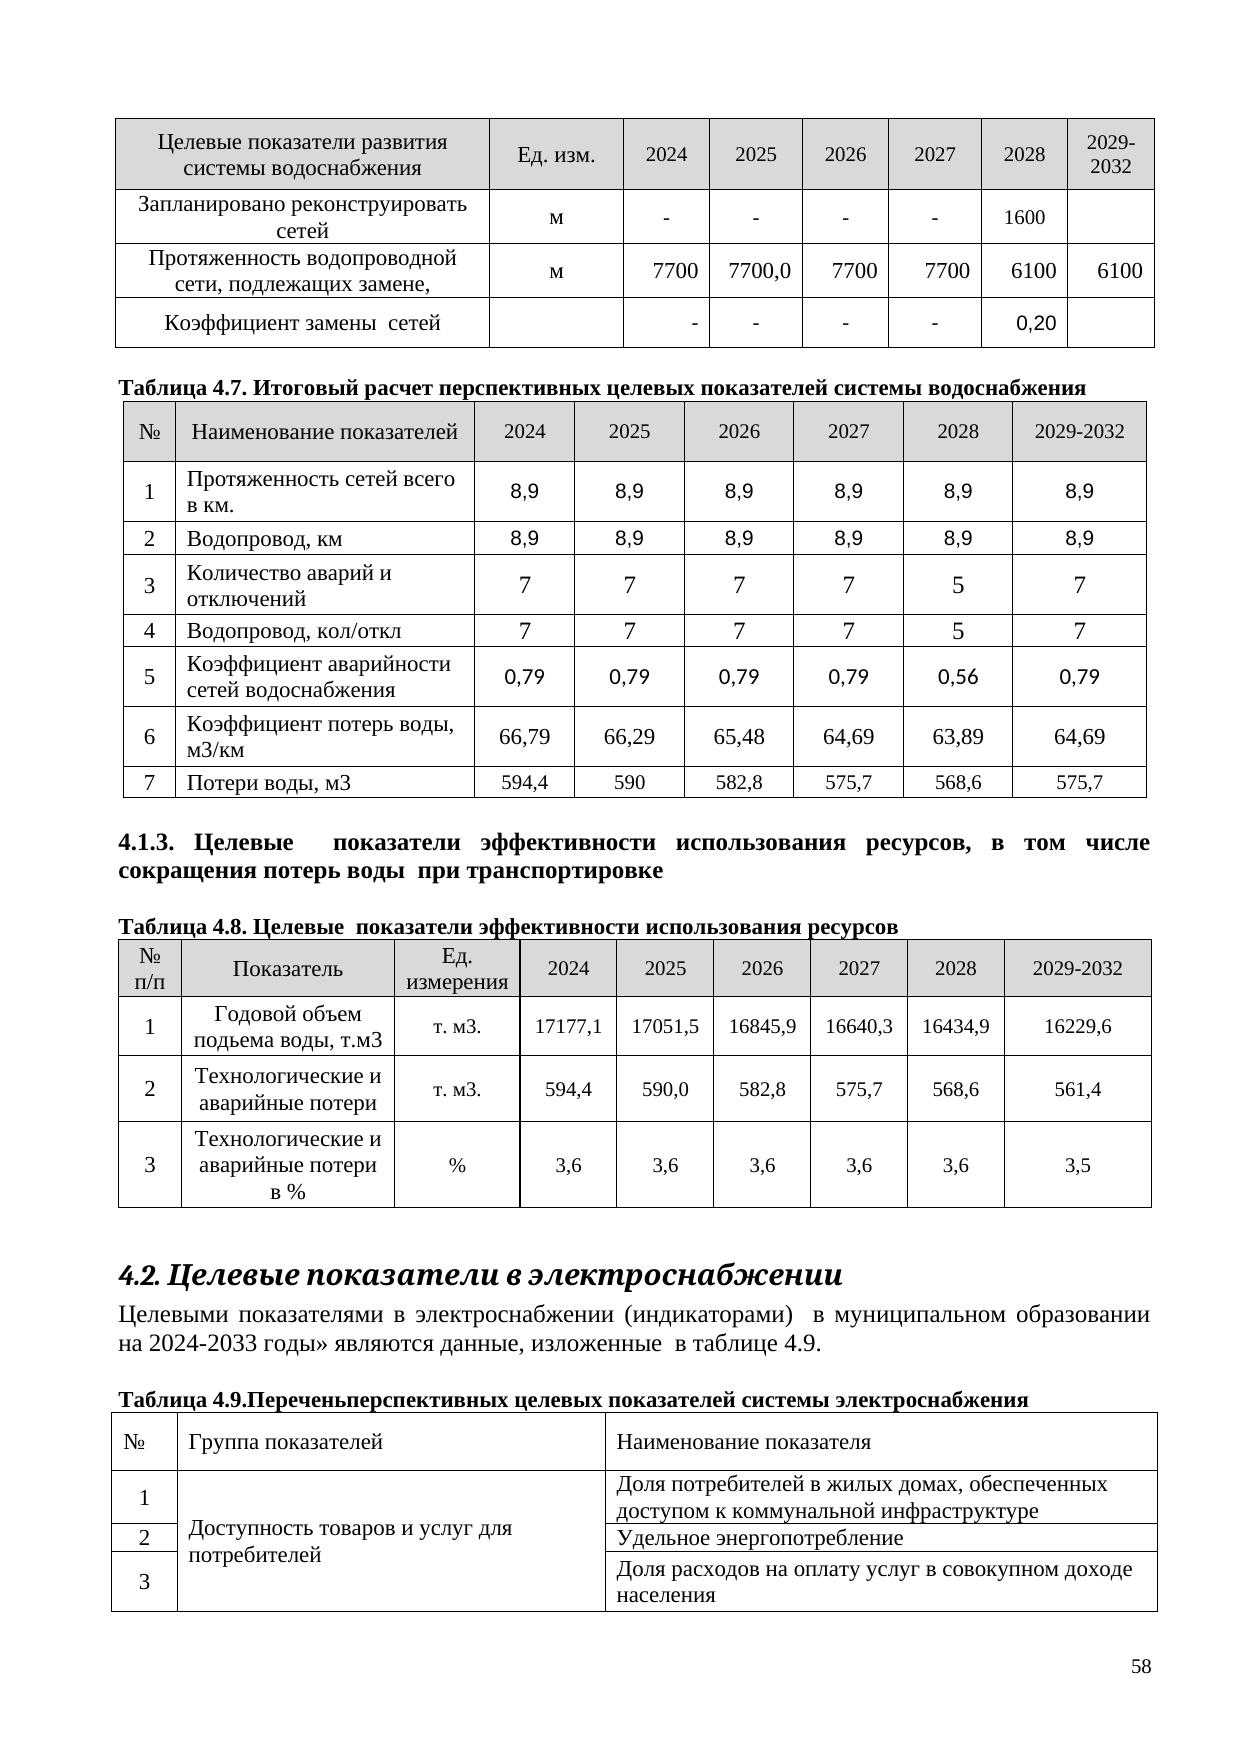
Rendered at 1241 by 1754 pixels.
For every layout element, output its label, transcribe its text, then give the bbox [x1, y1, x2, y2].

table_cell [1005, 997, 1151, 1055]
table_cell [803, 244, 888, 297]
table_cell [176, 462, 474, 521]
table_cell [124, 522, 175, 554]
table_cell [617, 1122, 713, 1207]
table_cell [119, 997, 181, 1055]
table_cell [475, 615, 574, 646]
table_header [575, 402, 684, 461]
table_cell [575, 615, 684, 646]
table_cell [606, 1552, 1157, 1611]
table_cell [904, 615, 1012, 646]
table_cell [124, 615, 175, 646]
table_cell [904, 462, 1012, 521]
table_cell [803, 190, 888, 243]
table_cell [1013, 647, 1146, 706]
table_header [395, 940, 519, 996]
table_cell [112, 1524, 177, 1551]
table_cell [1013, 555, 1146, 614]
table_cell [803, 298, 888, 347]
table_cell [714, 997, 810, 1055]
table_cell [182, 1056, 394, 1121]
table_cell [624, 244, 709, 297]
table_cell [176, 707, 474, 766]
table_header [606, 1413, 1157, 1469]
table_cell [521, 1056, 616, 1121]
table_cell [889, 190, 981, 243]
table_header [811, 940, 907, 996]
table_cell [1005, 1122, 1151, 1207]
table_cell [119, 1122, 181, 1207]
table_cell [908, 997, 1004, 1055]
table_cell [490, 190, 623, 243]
text Целевыми показателями в электроснабжении (индикаторами) в муниципальном образовании на 2024-2033 годы» являются данные, изложенные в таблице 4.9. [118, 1299, 1152, 1357]
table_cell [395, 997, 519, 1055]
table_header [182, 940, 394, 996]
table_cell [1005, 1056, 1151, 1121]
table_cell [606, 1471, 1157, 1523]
subtitle 4.2. Целевые показатели в электроснабжении [118, 1259, 1152, 1293]
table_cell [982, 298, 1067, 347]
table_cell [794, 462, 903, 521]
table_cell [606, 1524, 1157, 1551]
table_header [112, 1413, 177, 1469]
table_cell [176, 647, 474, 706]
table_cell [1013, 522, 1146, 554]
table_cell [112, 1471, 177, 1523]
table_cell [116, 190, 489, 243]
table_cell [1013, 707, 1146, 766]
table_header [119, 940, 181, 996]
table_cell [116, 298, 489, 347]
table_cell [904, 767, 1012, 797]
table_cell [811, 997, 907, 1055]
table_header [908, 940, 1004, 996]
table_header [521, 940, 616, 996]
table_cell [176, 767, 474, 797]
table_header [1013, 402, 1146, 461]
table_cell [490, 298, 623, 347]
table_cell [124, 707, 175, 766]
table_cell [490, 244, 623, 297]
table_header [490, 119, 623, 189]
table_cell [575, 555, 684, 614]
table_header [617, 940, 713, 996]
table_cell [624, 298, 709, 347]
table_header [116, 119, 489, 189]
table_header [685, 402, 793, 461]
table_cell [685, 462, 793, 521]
text Таблица 4.7. Итоговый расчет перспективных целевых показателей системы водоснабжения [118, 374, 1152, 401]
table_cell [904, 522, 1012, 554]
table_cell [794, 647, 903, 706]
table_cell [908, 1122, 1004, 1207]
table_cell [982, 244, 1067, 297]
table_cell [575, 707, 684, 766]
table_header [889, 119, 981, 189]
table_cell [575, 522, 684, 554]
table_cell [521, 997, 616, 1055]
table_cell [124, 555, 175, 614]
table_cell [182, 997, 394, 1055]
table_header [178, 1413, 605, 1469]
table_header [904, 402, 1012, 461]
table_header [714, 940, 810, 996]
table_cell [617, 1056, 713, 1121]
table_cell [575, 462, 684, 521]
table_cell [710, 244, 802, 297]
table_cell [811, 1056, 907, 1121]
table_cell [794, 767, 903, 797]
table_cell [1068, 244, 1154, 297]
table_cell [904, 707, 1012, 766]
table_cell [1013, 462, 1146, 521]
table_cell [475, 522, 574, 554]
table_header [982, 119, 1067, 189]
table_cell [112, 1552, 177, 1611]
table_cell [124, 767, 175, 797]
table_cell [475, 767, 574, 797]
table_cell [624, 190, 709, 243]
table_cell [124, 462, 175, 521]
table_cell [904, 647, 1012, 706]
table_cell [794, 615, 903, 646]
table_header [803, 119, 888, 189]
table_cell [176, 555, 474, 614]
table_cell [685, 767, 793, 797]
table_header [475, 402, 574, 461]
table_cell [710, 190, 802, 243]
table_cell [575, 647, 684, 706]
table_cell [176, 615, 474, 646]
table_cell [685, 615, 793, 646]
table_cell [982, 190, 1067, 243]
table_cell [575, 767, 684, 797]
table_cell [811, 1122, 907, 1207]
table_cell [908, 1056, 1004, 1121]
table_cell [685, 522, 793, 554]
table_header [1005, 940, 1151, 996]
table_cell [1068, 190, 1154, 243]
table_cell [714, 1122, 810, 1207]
text Таблица 4.8. Целевые показатели эффективности использования ресурсов [118, 913, 1152, 939]
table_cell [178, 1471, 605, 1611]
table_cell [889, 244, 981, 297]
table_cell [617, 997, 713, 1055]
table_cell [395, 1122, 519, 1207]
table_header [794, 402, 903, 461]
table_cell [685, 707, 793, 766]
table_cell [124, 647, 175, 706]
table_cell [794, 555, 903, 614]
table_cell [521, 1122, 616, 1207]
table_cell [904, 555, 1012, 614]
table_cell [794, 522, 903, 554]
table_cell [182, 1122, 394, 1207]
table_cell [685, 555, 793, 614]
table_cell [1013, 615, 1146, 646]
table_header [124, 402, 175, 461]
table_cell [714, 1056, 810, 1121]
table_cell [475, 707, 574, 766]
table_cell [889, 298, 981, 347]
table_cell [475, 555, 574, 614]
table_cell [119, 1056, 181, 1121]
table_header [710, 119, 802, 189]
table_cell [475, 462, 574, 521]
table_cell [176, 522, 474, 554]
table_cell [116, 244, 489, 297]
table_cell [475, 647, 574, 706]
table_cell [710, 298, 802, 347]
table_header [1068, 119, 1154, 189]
text Таблица 4.9.Переченьперспективных целевых показателей системы электроснабжения [118, 1386, 1152, 1412]
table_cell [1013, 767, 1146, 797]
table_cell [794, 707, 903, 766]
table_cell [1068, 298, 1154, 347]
text 4.1.3. Целевые показатели эффективности использования ресурсов, в том числе сокращения потерь воды при транспортировке [118, 827, 1152, 884]
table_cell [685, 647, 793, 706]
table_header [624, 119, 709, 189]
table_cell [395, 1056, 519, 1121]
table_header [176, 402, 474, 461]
